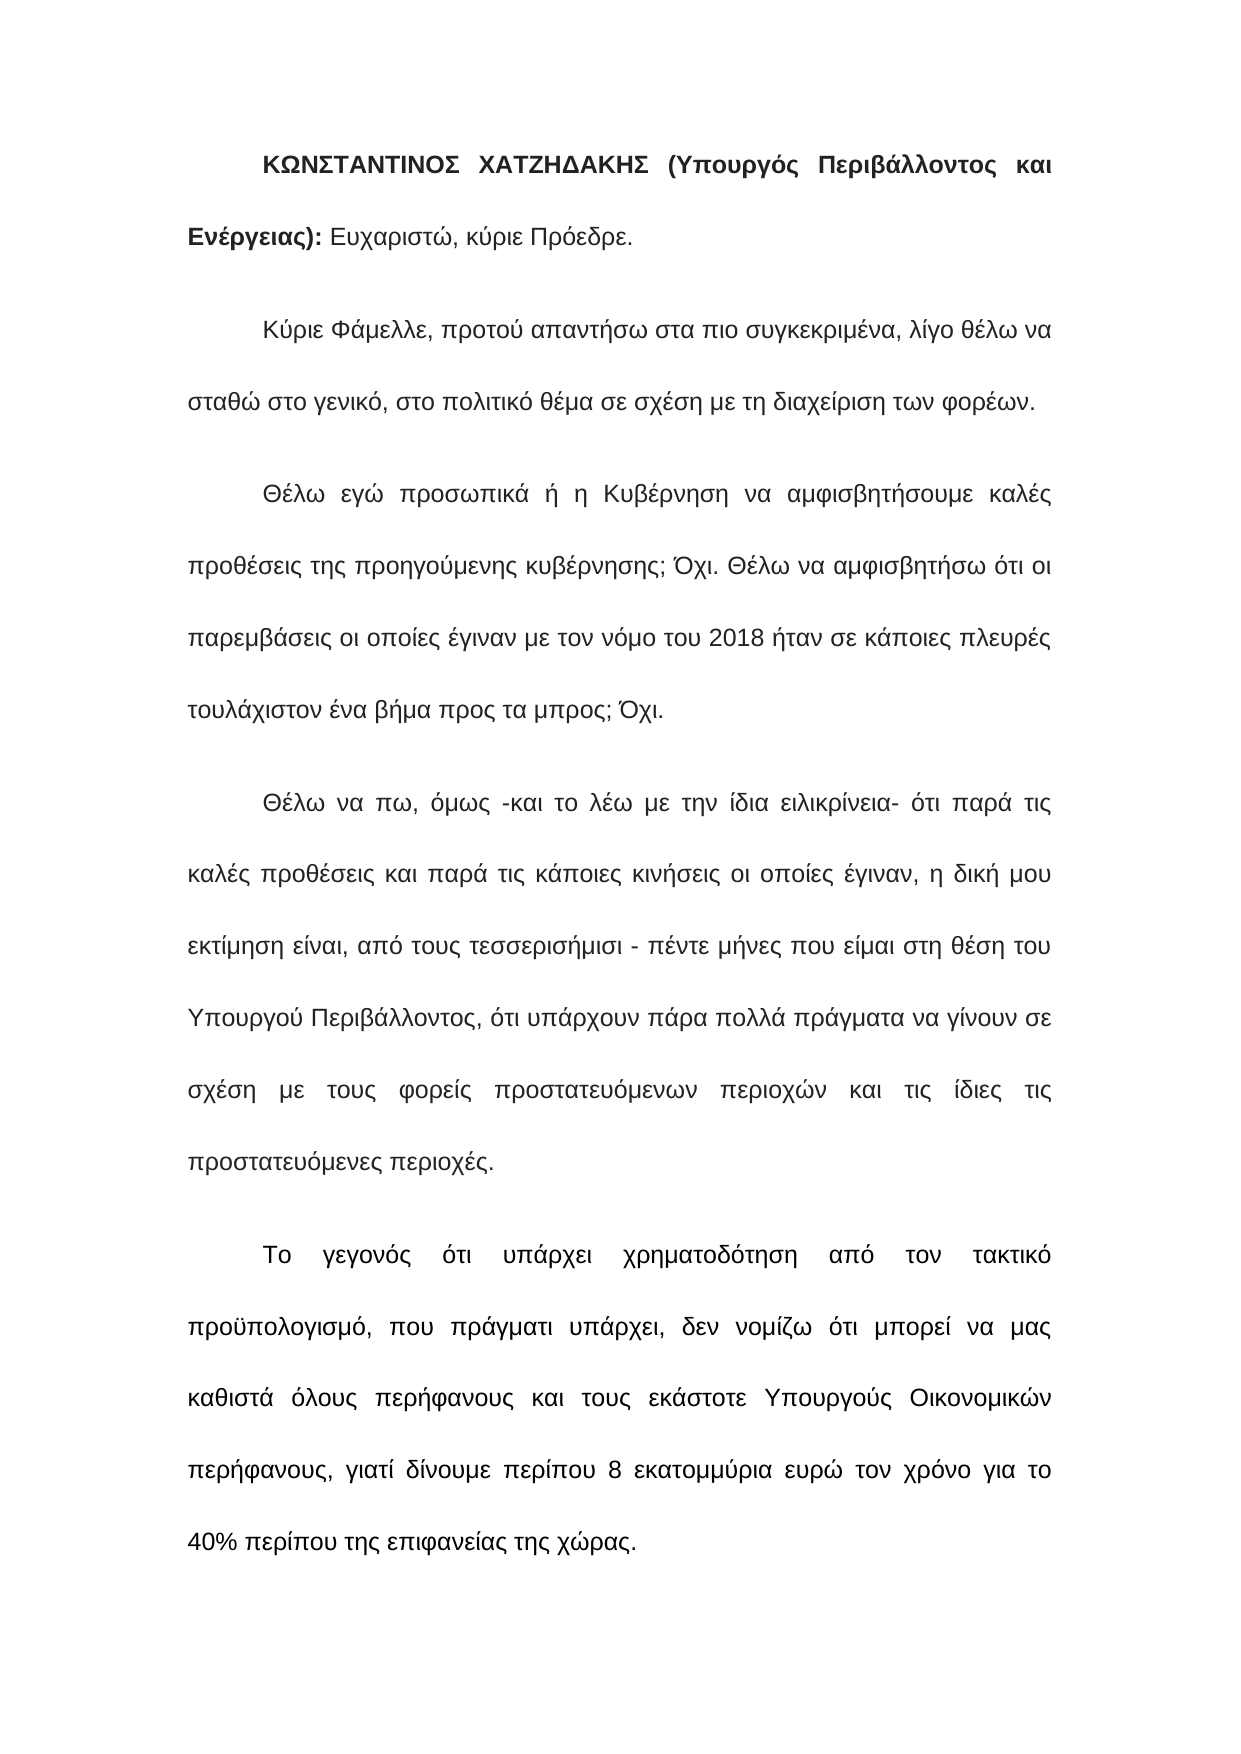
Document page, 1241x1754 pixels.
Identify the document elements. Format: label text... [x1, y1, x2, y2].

text Κύριε Φάμελλε, προτού απαντήσω στα πιο συγκεκριμένα, λίγο θέλω να σταθώ στο γενικό, στο πολιτικό θέμα σε σχέση με τη διαχείριση των φορέων. [187, 314, 1053, 415]
text Το γεγονός ότι υπάρχει χρηματοδότηση από τον τακτικό προϋπολογισμό, που πράγματι υπάρχει, δεν νομίζω ότι μπορεί να μας καθιστά όλους περήφανους και τους εκάστοτε Υπουργούς Οικονομικών περήφανους, γιατί δίνουμε περίπου 8 εκατομμύρια ευρώ τον χρόνο για το 40% περίπου της επιφανείας της χώρας. [187, 1239, 1053, 1556]
text Θέλω να πω, όμως -και το λέω με την ίδια ειλικρίνεια- ότι παρά τις καλές προθέσεις και παρά τις κάποιες κινήσεις οι οποίες έγιναν, η δική μου εκτίμηση είναι, από τους τεσσερισήμισι - πέντε μήνες που είμαι στη θέση του Υπουργού Περιβάλλοντος, ότι υπάρχουν πάρα πολλά πράγματα να γίνουν σε σχέση με τους φορείς προστατευόμενων περιοχών και τις ίδιες τις προστατευόμενες περιοχές. [187, 787, 1053, 1176]
text ΚΩΝΣΤΑΝΤΙΝΟΣ ΧΑΤΖΗΔΑΚΗΣ (Υπουργός Περιβάλλοντος και Ενέργειας): Ευχαριστώ, κύριε Πρόεδρε. [187, 150, 1053, 251]
text Θέλω εγώ προσωπικά ή η Κυβέρνηση να αμφισβητήσουμε καλές προθέσεις της προηγούμενης κυβέρνησης; Όχι. Θέλω να αμφισβητήσω ότι οι παρεμβάσεις οι οποίες έγιναν με τον νόμο του 2018 ήταν σε κάποιες πλευρές τουλάχιστον ένα βήμα προς τα μπρος; Όχι. [187, 479, 1053, 723]
